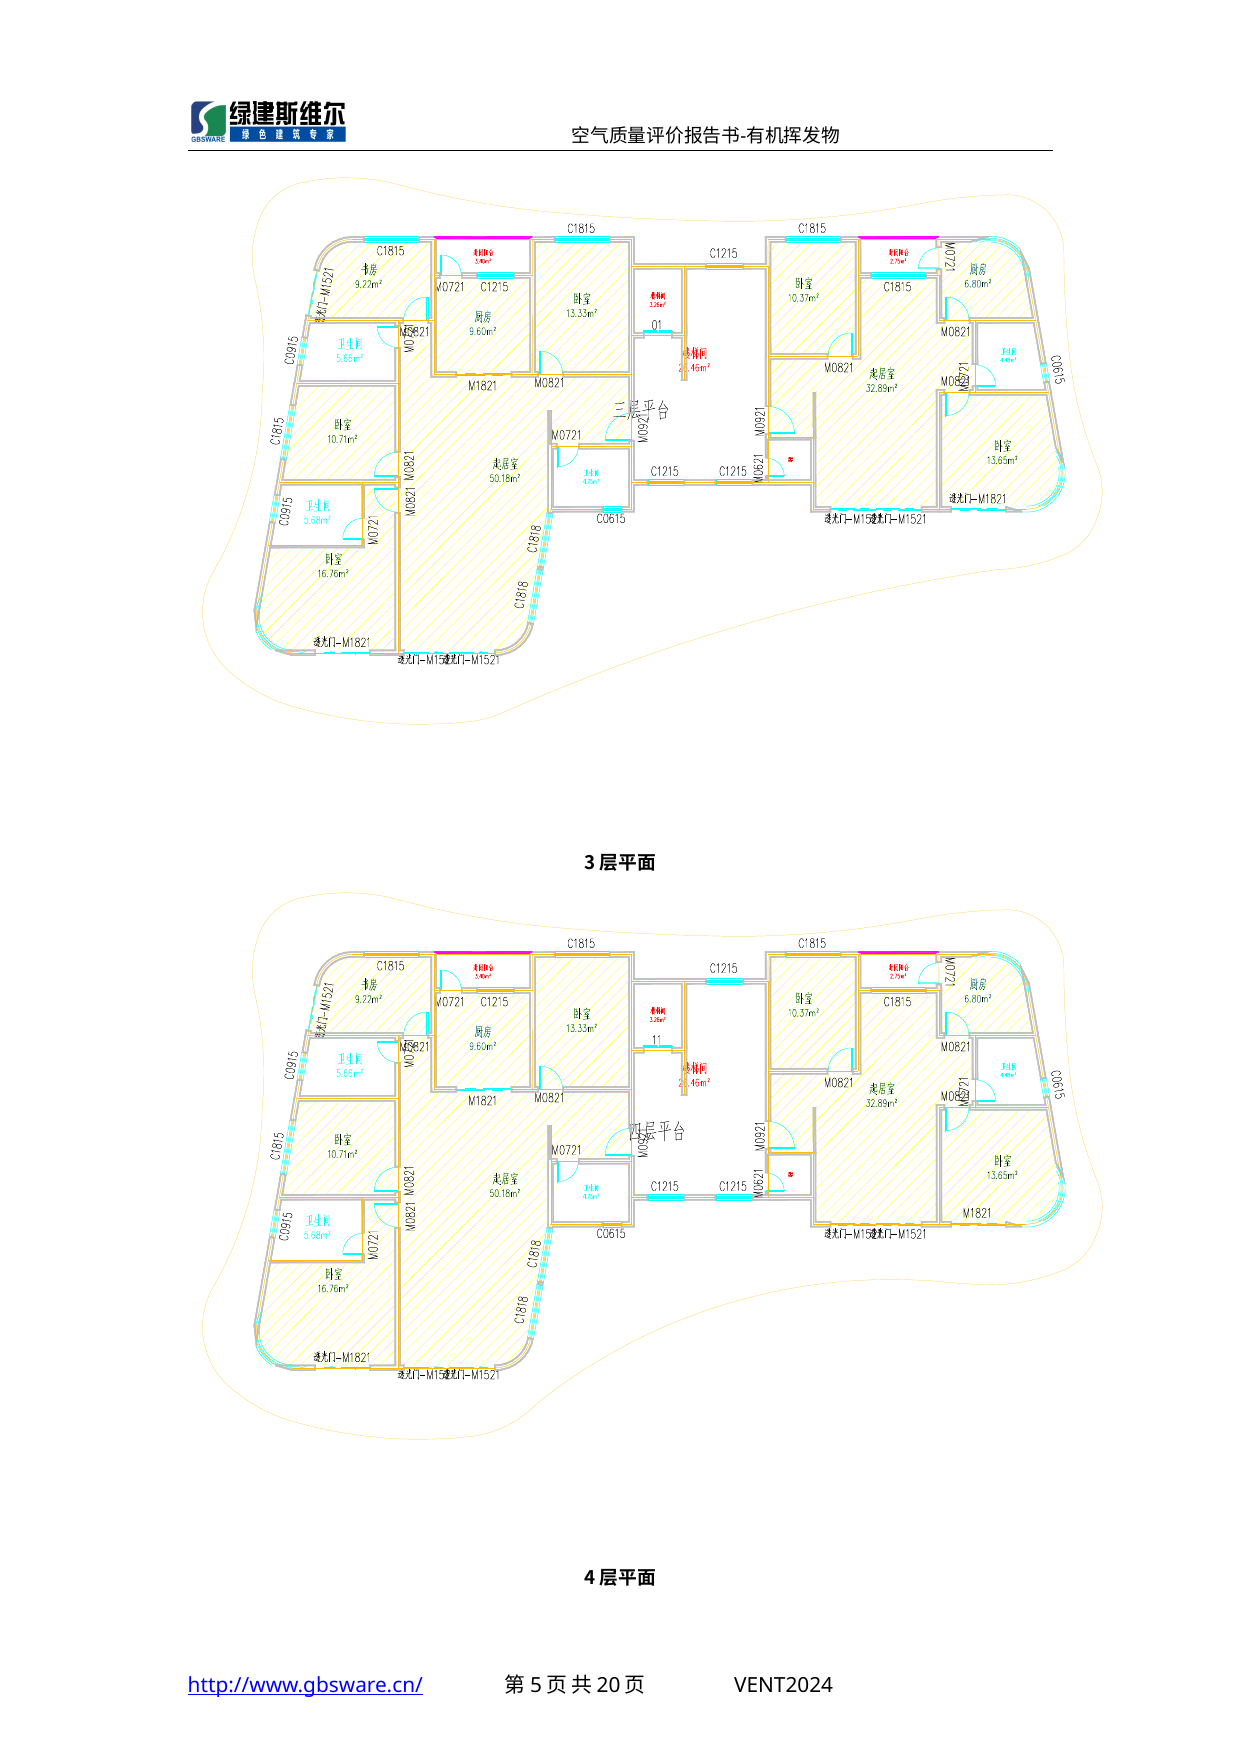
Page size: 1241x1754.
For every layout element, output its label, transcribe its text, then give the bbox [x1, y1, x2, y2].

text 4层平面 [187, 1560, 1053, 1593]
text 3层平面 [187, 845, 1053, 878]
picture [187, 101, 347, 143]
